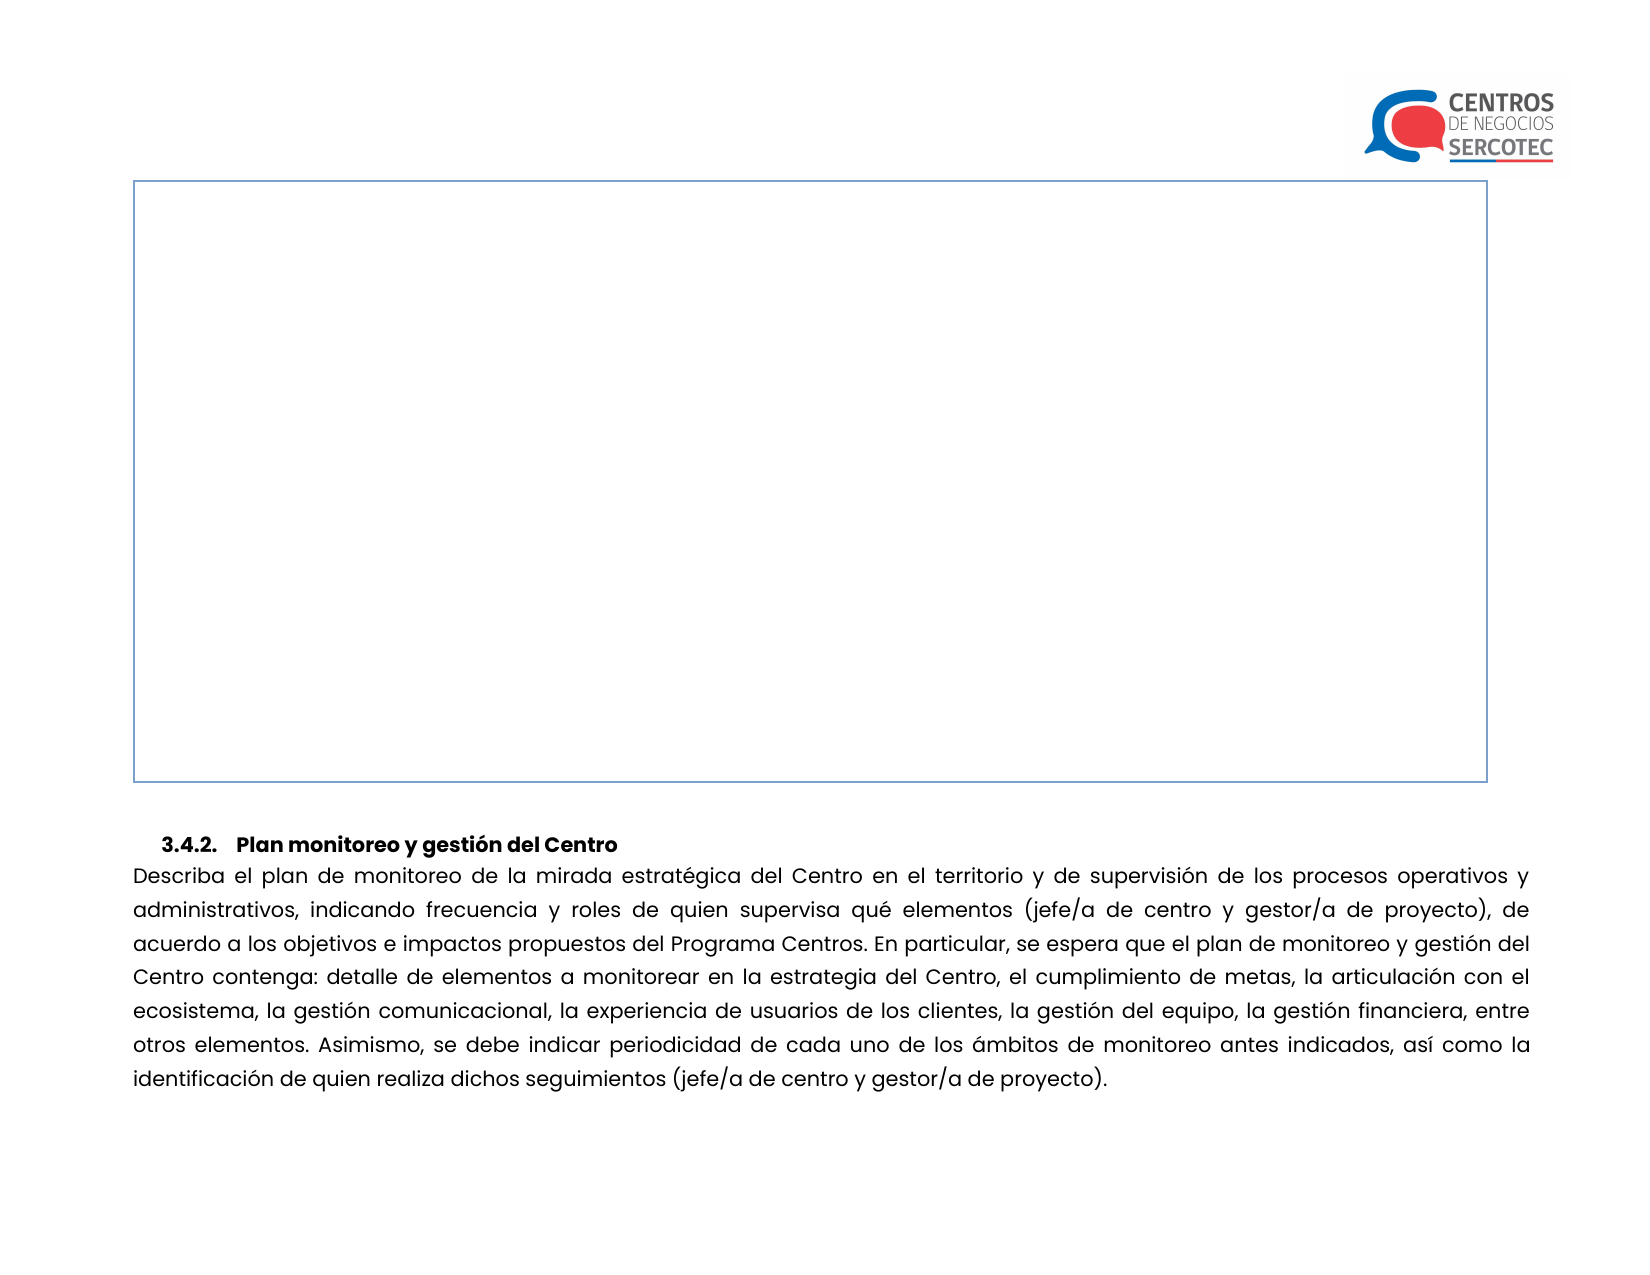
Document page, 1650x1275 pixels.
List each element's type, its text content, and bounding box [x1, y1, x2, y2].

picture [1346, 73, 1572, 180]
list Plan monitoreo y gestión del Centro [217, 828, 1527, 859]
table_header [135, 182, 1486, 781]
text Describa el plan de monitoreo de la mirada estratégica del Centro en el territorio y de supervisión de los procesos operativos y administrativos, indicando frecuencia y roles de quien supervisa qué elementos (jefe/a de centro y gestor/a de proyecto), de acuerdo a los objetivos e impactos propuestos del Programa Centros. En particular, se espera que el plan de monitoreo y gestión del Centro contenga: detalle de elementos a monitorear en la estrategia del Centro, el cumplimiento de metas, la articulación con el ecosistema, la gestión comunicacional, la experiencia de usuarios de los clientes, la gestión del equipo, la gestión financiera, entre otros elementos. Asimismo, se debe indicar periodicidad de cada uno de los ámbitos de monitoreo antes indicados, así como la identificación de quien realiza dichos seguimientos (jefe/a de centro y gestor/a de proyecto). [133, 859, 1532, 1093]
